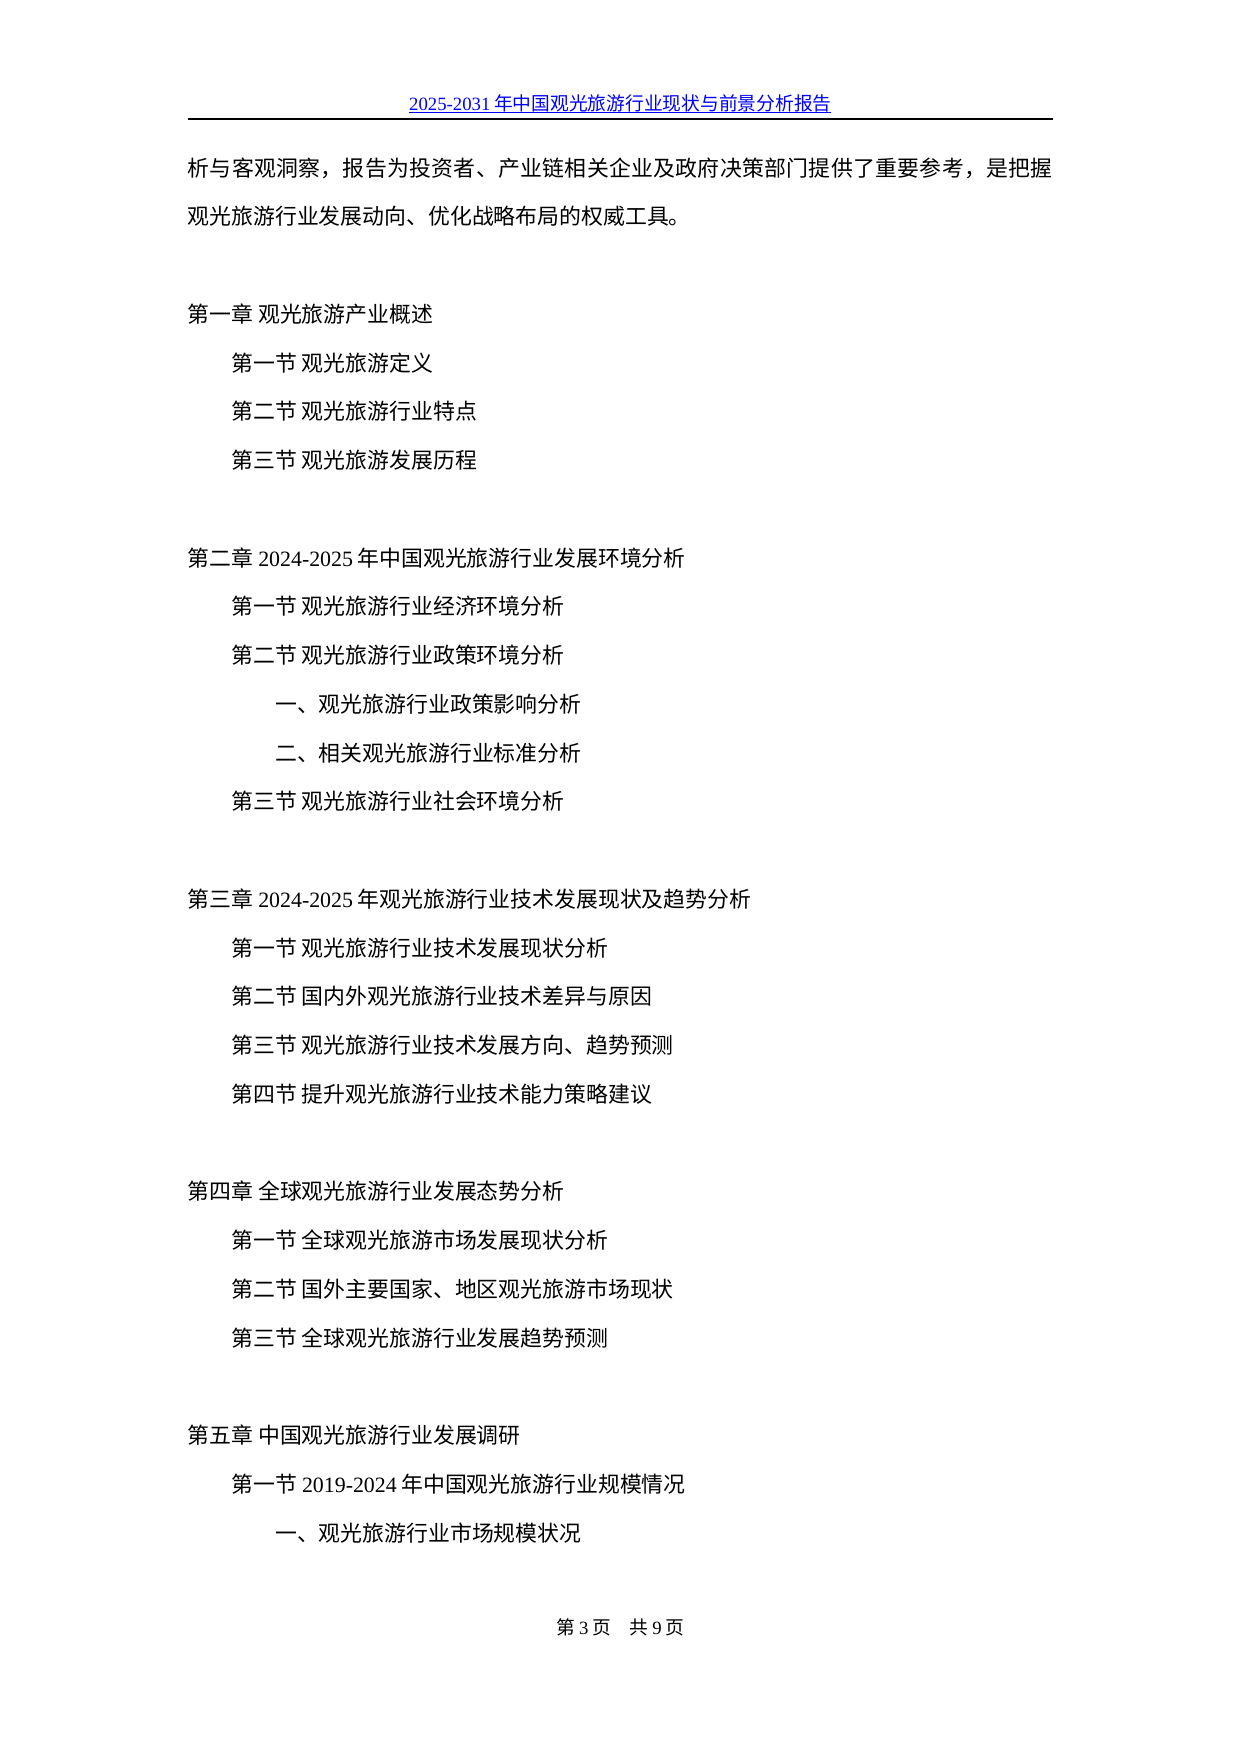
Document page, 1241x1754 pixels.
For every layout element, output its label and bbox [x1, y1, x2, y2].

text [187, 150, 1053, 1548]
